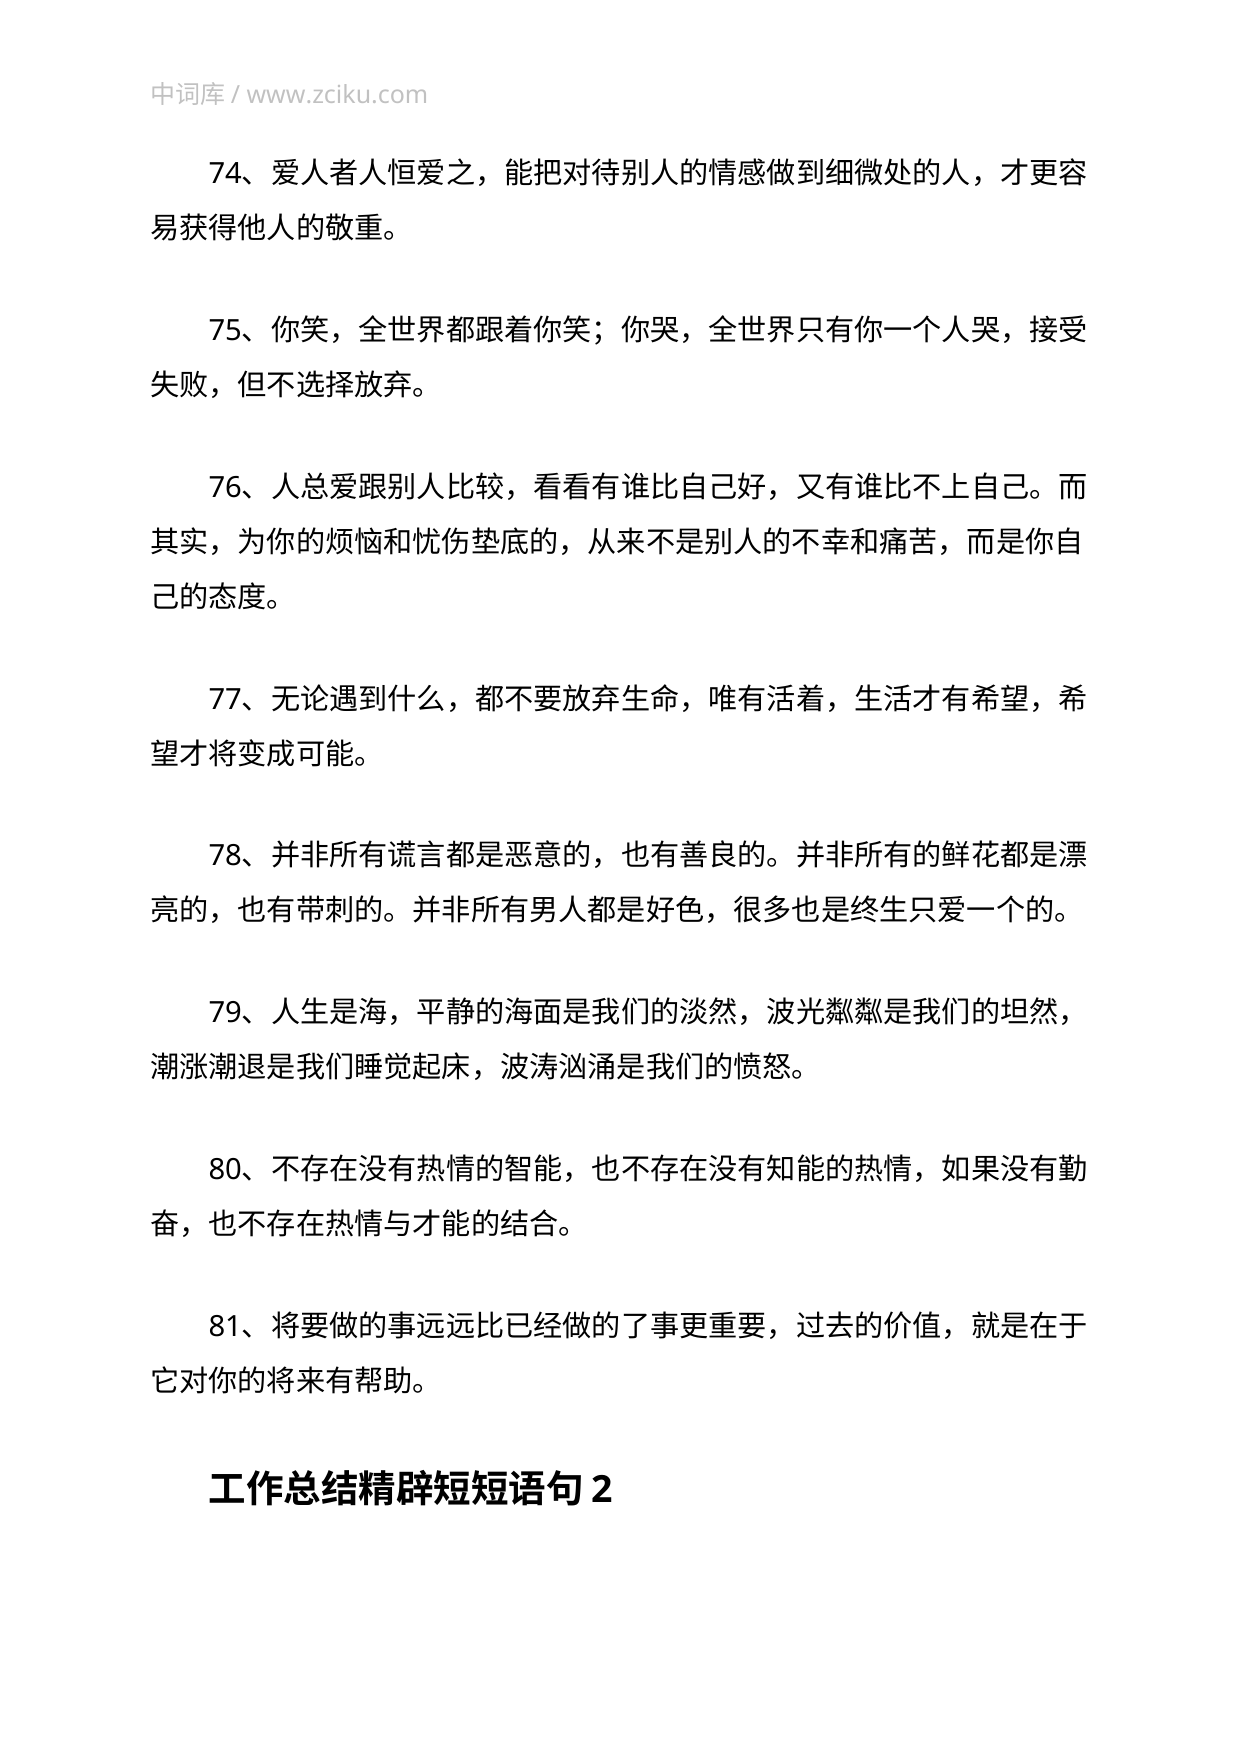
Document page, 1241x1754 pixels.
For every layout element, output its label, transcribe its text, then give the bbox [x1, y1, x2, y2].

text 77、无论遇到什么，都不要放弃生命，唯有活着，生活才有希望，希望才将变成可能。 [150, 675, 1090, 772]
text 76、人总爱跟别人比较，看看有谁比自己好，又有谁比不上自己。而其实，为你的烦恼和忧伤垫底的，从来不是别人的不幸和痛苦，而是你自己的态度。 [150, 463, 1090, 616]
text 81、将要做的事远远比已经做的了事更重要，过去的价值，就是在于它对你的将来有帮助。 [150, 1302, 1090, 1399]
text 80、不存在没有热情的智能，也不存在没有知能的热情，如果没有勤奋，也不存在热情与才能的结合。 [150, 1146, 1090, 1243]
text 75、你笑，全世界都跟着你笑；你哭，全世界只有你一个人哭，接受失败，但不选择放弃。 [150, 307, 1090, 404]
text 工作总结精辟短短语句2 [150, 1459, 1090, 1513]
text 74、爱人者人恒爱之，能把对待别人的情感做到细微处的人，才更容易获得他人的敬重。 [150, 150, 1090, 247]
text 78、并非所有谎言都是恶意的，也有善良的。并非所有的鲜花都是漂亮的，也有带刺的。并非所有男人都是好色，很多也是终生只爱一个的。 [150, 832, 1090, 929]
text 79、人生是海，平静的海面是我们的淡然，波光粼粼是我们的坦然，潮涨潮退是我们睡觉起床，波涛汹涌是我们的愤怒。 [150, 989, 1090, 1086]
